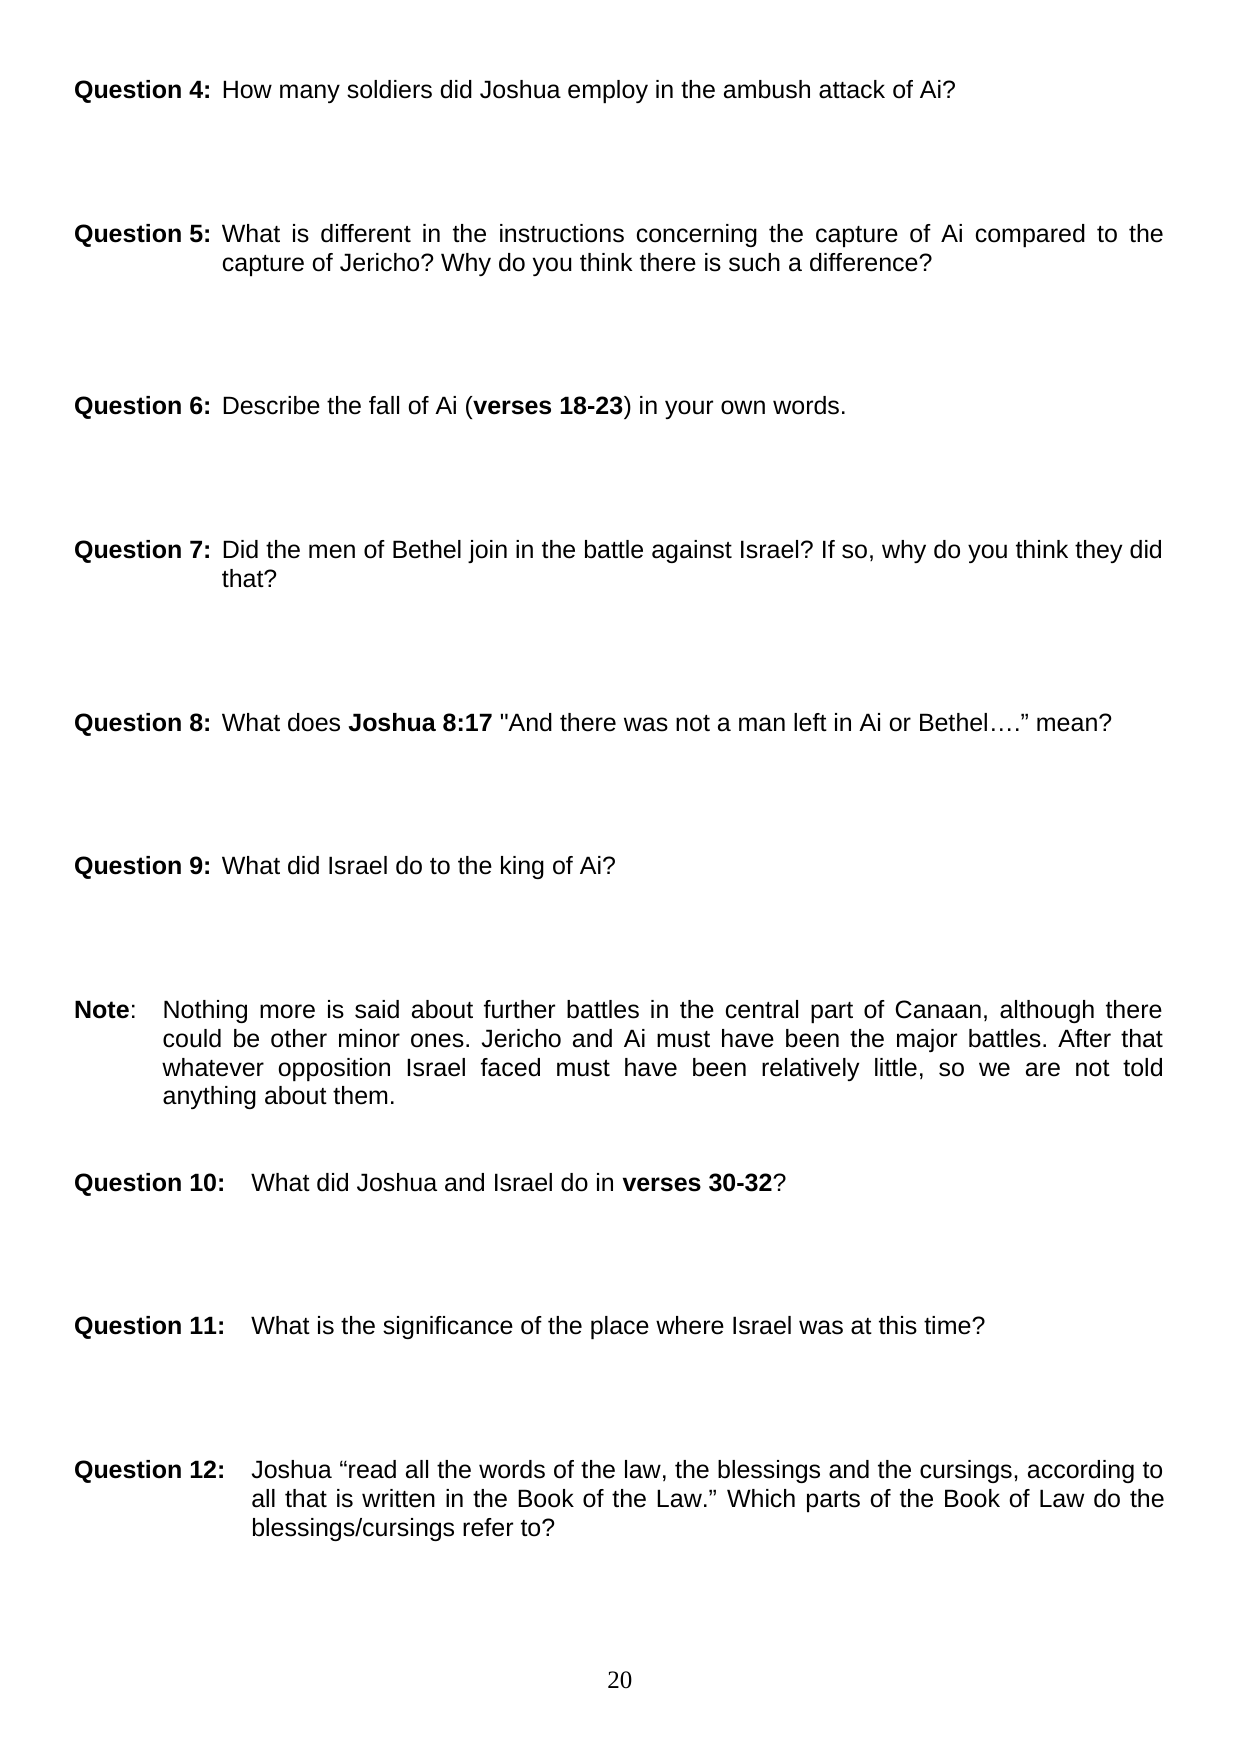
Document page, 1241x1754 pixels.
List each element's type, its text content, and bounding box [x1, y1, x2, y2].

text Question 11: What is the significance of the place where Israel was at this time? [74, 1311, 1165, 1340]
text Question 9: What did Israel do to the king of Ai? [74, 851, 1165, 880]
text Note: Nothing more is said about further battles in the central part of Canaan, although there could be other minor ones. Jericho and Ai must have been the major battles. After that whatever opposition Israel faced must have been relatively little, so we are not told anything about them. [74, 995, 1165, 1110]
text Question 5: What is different in the instructions concerning the capture of Ai compared to the capture of Jericho? Why do you think there is such a difference? [74, 219, 1165, 276]
text Question 6: Describe the fall of Ai (verses 18-23) in your own words. [74, 391, 1165, 420]
text Question 10: What did Joshua and Israel do in verses 30-32? [74, 1167, 1165, 1196]
text Question 7: Did the men of Bethel join in the battle against Israel? If so, why do you think they did that? [74, 535, 1165, 592]
text Question 12: Joshua “read all the words of the law, the blessings and the cursings, according to all that is written in the Book of the Law.” Which parts of the Book of Law do the blessings/cursings refer to? [74, 1455, 1165, 1541]
text Question 8: What does Joshua 8:17 "And there was not a man left in Ai or Bethel….” mean? [74, 707, 1165, 736]
text Question 4: How many soldiers did Joshua employ in the ambush attack of Ai? [74, 75, 1165, 104]
